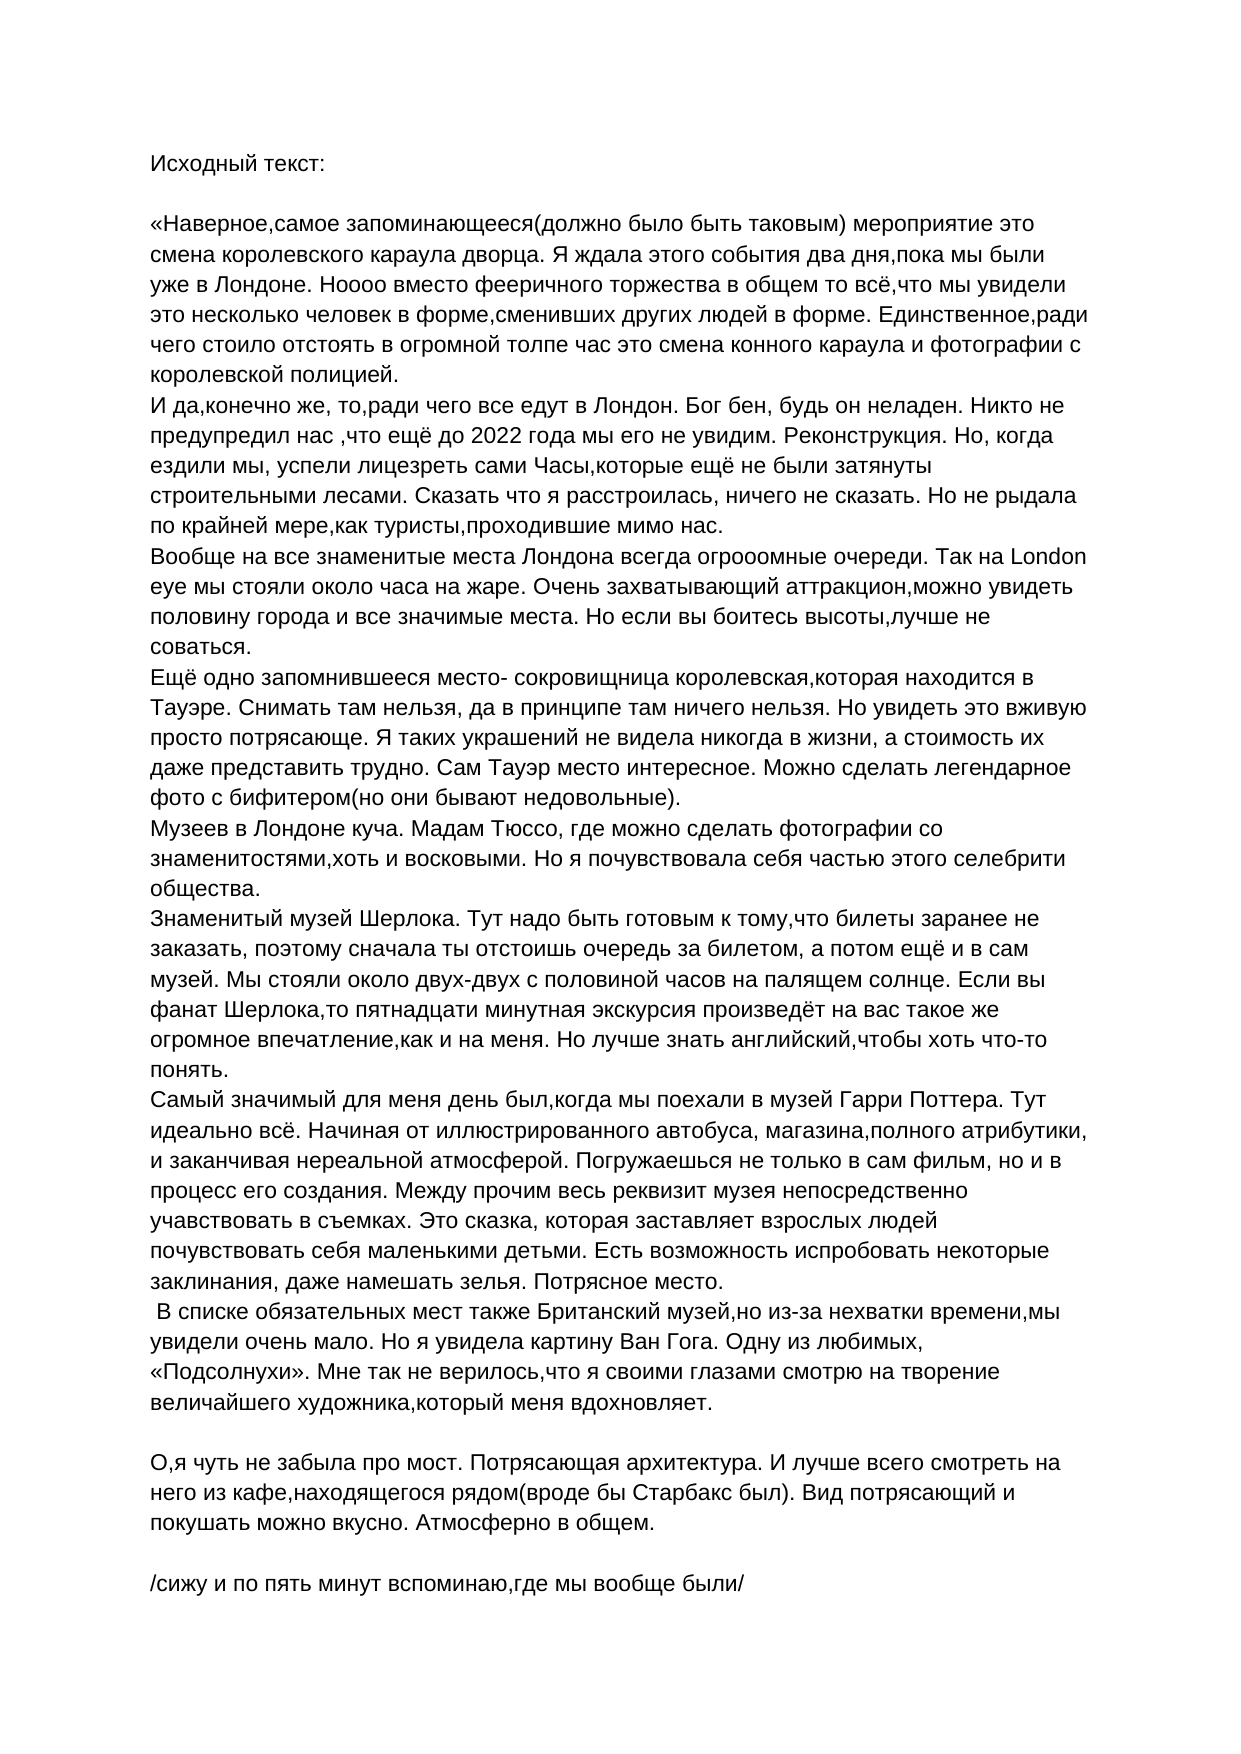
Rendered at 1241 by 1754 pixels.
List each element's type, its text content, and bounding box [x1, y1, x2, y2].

text В списке обязательных мест также Британский музей,но из-за нехватки времени,мы увидели очень мало. Но я увидела картину Ван Гога. Одну из любимых, «Подсолнухи». Мне так не верилось,что я своими глазами смотрю на творение величайшего художника,который меня вдохновляет. [150, 1298, 1090, 1415]
text Ещё одно запомнившееся место- сокровищница королевская,которая находится в Тауэре. Снимать там нельзя, да в принципе там ничего нельзя. Но увидеть это вживую просто потрясающе. Я таких украшений не видела никогда в жизни, а стоимость их даже представить трудно. Сам Тауэр место интересное. Можно сделать легендарное фото с бифитером(но они бывают недовольные). [150, 663, 1090, 811]
text Самый значимый для меня день был,когда мы поехали в музей Гарри Поттера. Тут идеально всё. Начиная от иллюстрированного автобуса, магазина,полного атрибутики, и заканчивая нереальной атмосферой. Погружаешься не только в сам фильм, но и в процесс его создания. Между прочим весь реквизит музея непосредственно учавствовать в съемках. Это сказка, которая заставляет взрослых людей почувствовать себя маленькими детьми. Есть возможность испробовать некоторые заклинания, даже намешать зелья. Потрясное место. [150, 1086, 1090, 1294]
text И да,конечно же, то,ради чего все едут в Лондон. Бог бен, будь он неладен. Никто не предупредил нас ,что ещё до 2022 года мы его не увидим. Реконструкция. Но, когда ездили мы, успели лицезреть сами Часы,которые ещё не были затянуты строительными лесами. Сказать что я расстроилась, ничего не сказать. Но не рыдала по крайней мере,как туристы,проходившие мимо нас. [150, 392, 1090, 539]
text Музеев в Лондоне куча. Мадам Тюссо, где можно сделать фотографии со знаменитостями,хоть и восковыми. Но я почувствовала себя частью этого селебрити общества. [150, 814, 1090, 901]
text /сижу и по пять минут вспоминаю,где мы вообще были/ [150, 1570, 1090, 1596]
text Исходный текст: [150, 150, 1090, 176]
text Знаменитый музей Шерлока. Тут надо быть готовым к тому,что билеты заранее не заказать, поэтому сначала ты отстоишь очередь за билетом, а потом ещё и в сам музей. Мы стояли около двух-двух с половиной часов на палящем солнце. Если вы фанат Шерлока,то пятнадцати минутная экскурсия произведёт на вас такое же огромное впечатление,как и на меня. Но лучше знать английский,чтобы хоть что-то понять. [150, 905, 1090, 1083]
text О,я чуть не забыла про мост. Потрясающая архитектура. И лучше всего смотреть на него из кафе,находящегося рядом(вроде бы Старбакс был). Вид потрясающий и покушать можно вкусно. Атмосферно в общем. [150, 1449, 1090, 1536]
text Вообще на все знаменитые места Лондона всегда огрооомные очереди. Так на London eye мы стояли около часа на жаре. Очень захватывающий аттракцион,можно увидеть половину города и все значимые места. Но если вы боитесь высоты,лучше не соваться. [150, 543, 1090, 660]
text «Наверное,самое запоминающееся(должно было быть таковым) мероприятие это смена королевского караула дворца. Я ждала этого события два дня,пока мы были уже в Лондоне. Ноооо вместо фееричного торжества в общем то всё,что мы увидели это несколько человек в форме,сменивших других людей в форме. Единственное,ради чего стоило отстоять в огромной толпе час это смена конного караула и фотографии с королевской полицией. [150, 210, 1090, 388]
